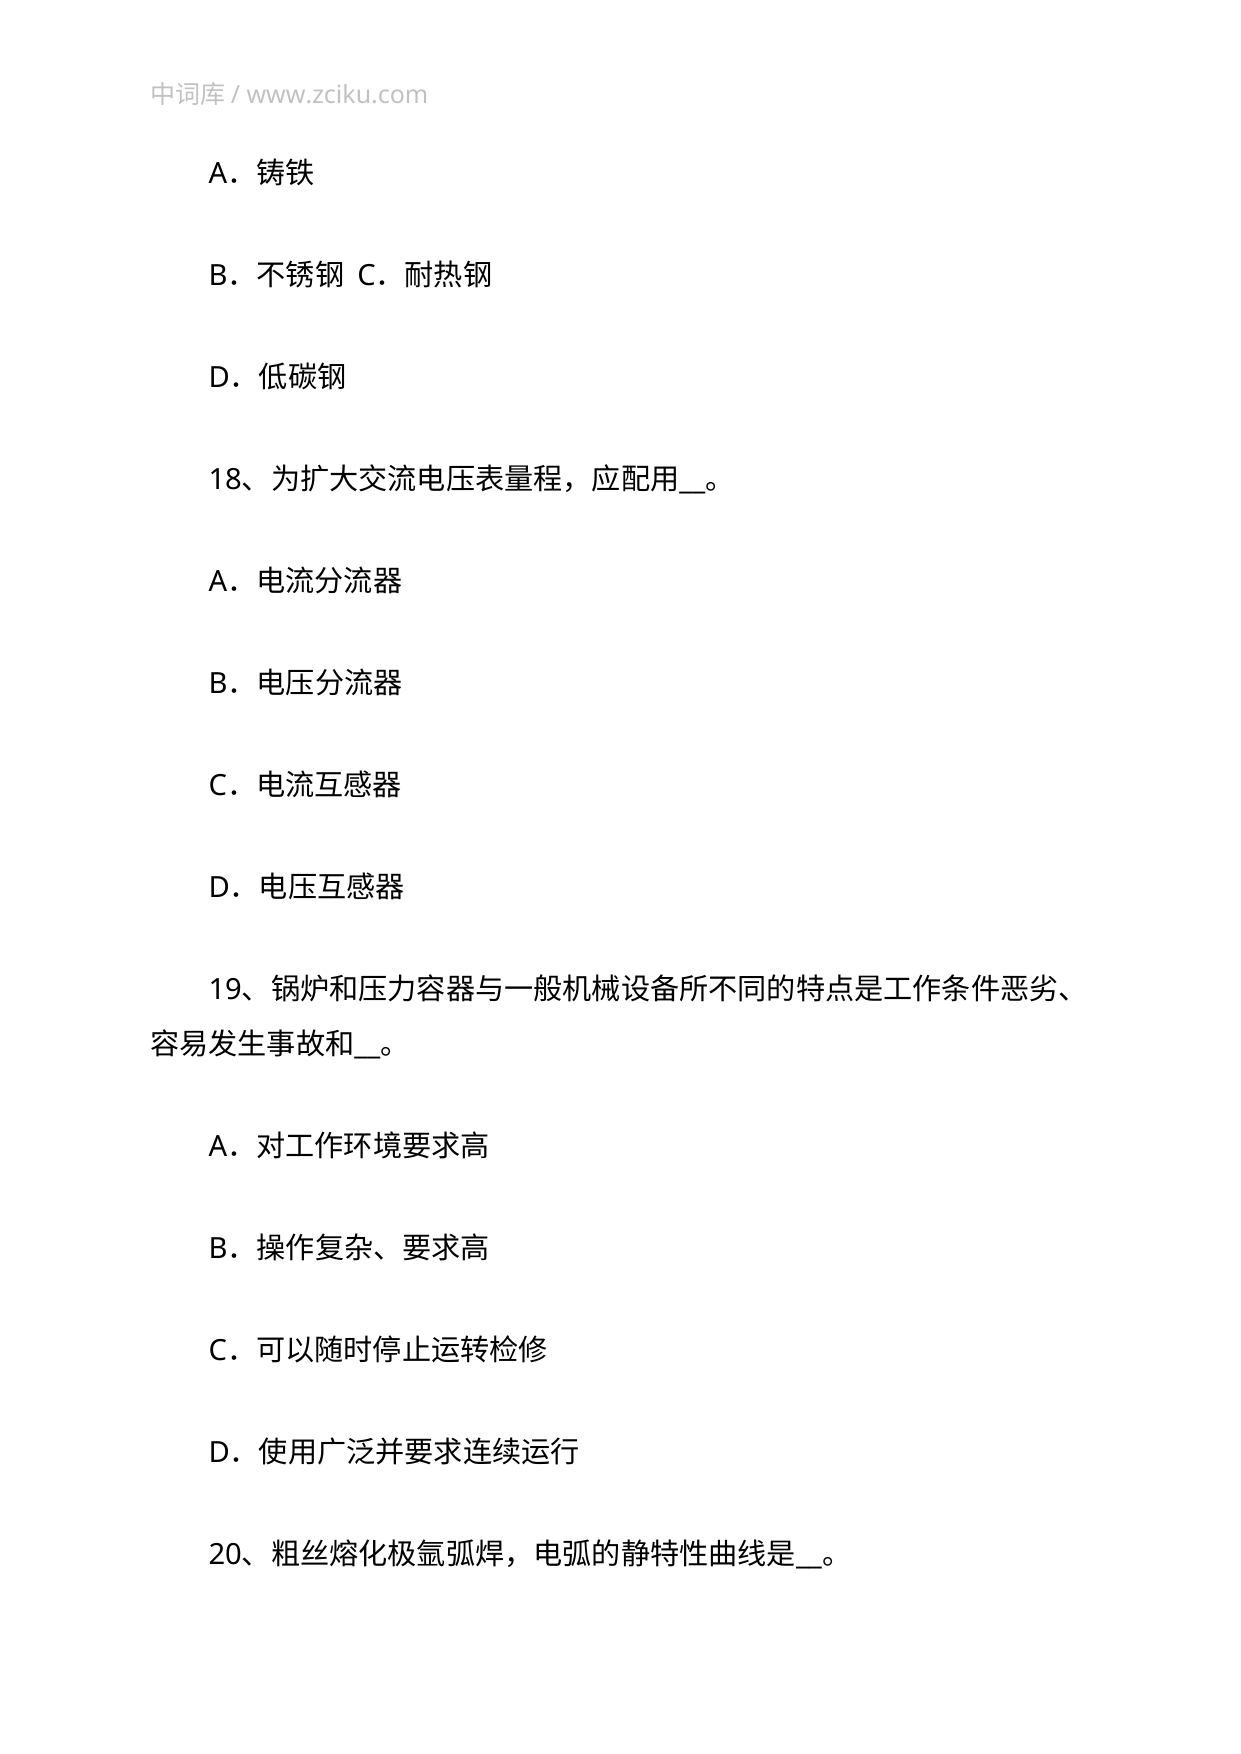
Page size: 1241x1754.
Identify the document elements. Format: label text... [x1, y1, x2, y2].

text A．对工作环境要求高 [150, 1123, 1090, 1165]
text D．电压互感器 [150, 864, 1090, 906]
text D．使用广泛并要求连续运行 [150, 1429, 1090, 1471]
text C．电流互感器 [150, 762, 1090, 804]
text 18、为扩大交流电压表量程，应配用__。 [150, 456, 1090, 498]
text 19、锅炉和压力容器与一般机械设备所不同的特点是工作条件恶劣、容易发生事故和__。 [150, 966, 1090, 1063]
text A．铸铁 [150, 150, 1090, 192]
text B．操作复杂、要求高 [150, 1225, 1090, 1267]
text C．可以随时停止运转检修 [150, 1327, 1090, 1369]
text B．电压分流器 [150, 660, 1090, 702]
text D．低碳钢 [150, 354, 1090, 396]
text A．电流分流器 [150, 558, 1090, 600]
text B．不锈钢 C．耐热钢 [150, 252, 1090, 294]
text 20、粗丝熔化极氩弧焊，电弧的静特性曲线是__。 [150, 1531, 1090, 1573]
